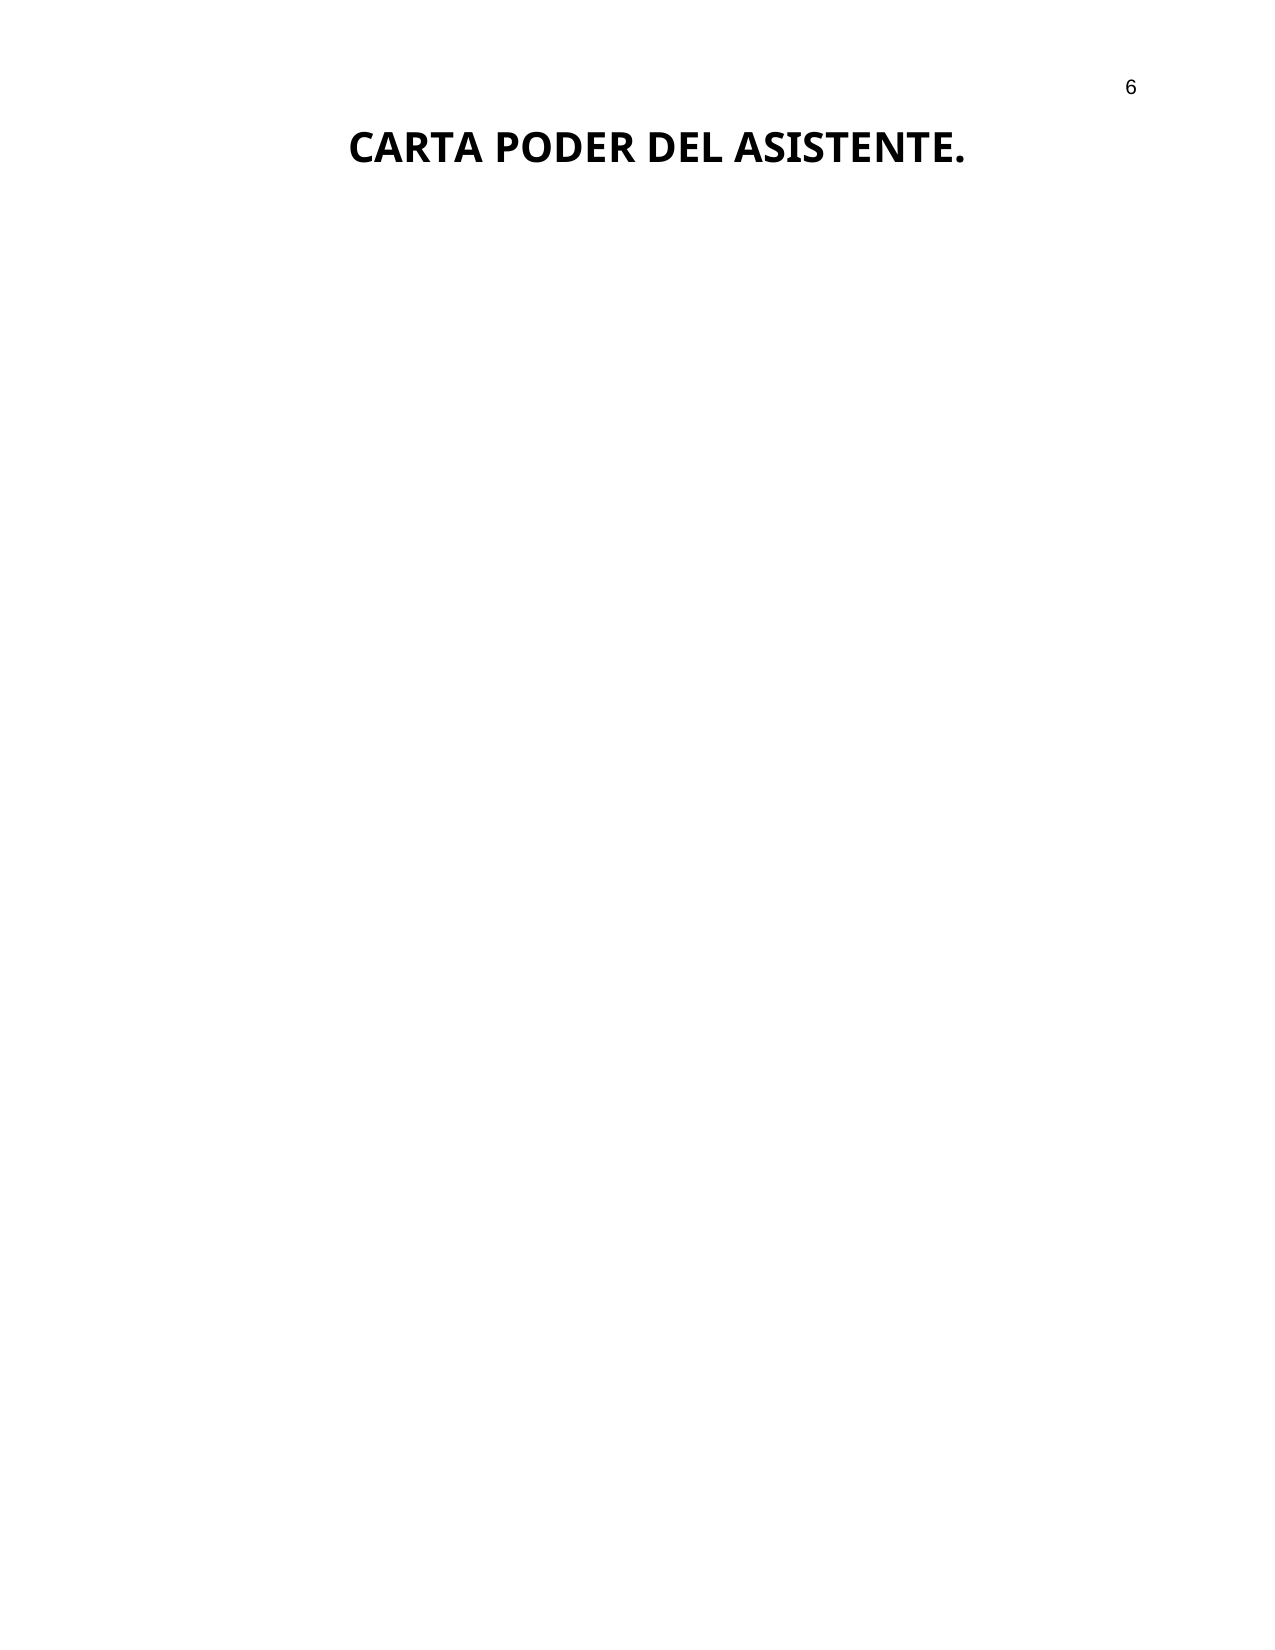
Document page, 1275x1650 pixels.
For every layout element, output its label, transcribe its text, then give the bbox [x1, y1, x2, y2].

text CARTA PODER DEL ASISTENTE. [177, 118, 1137, 175]
